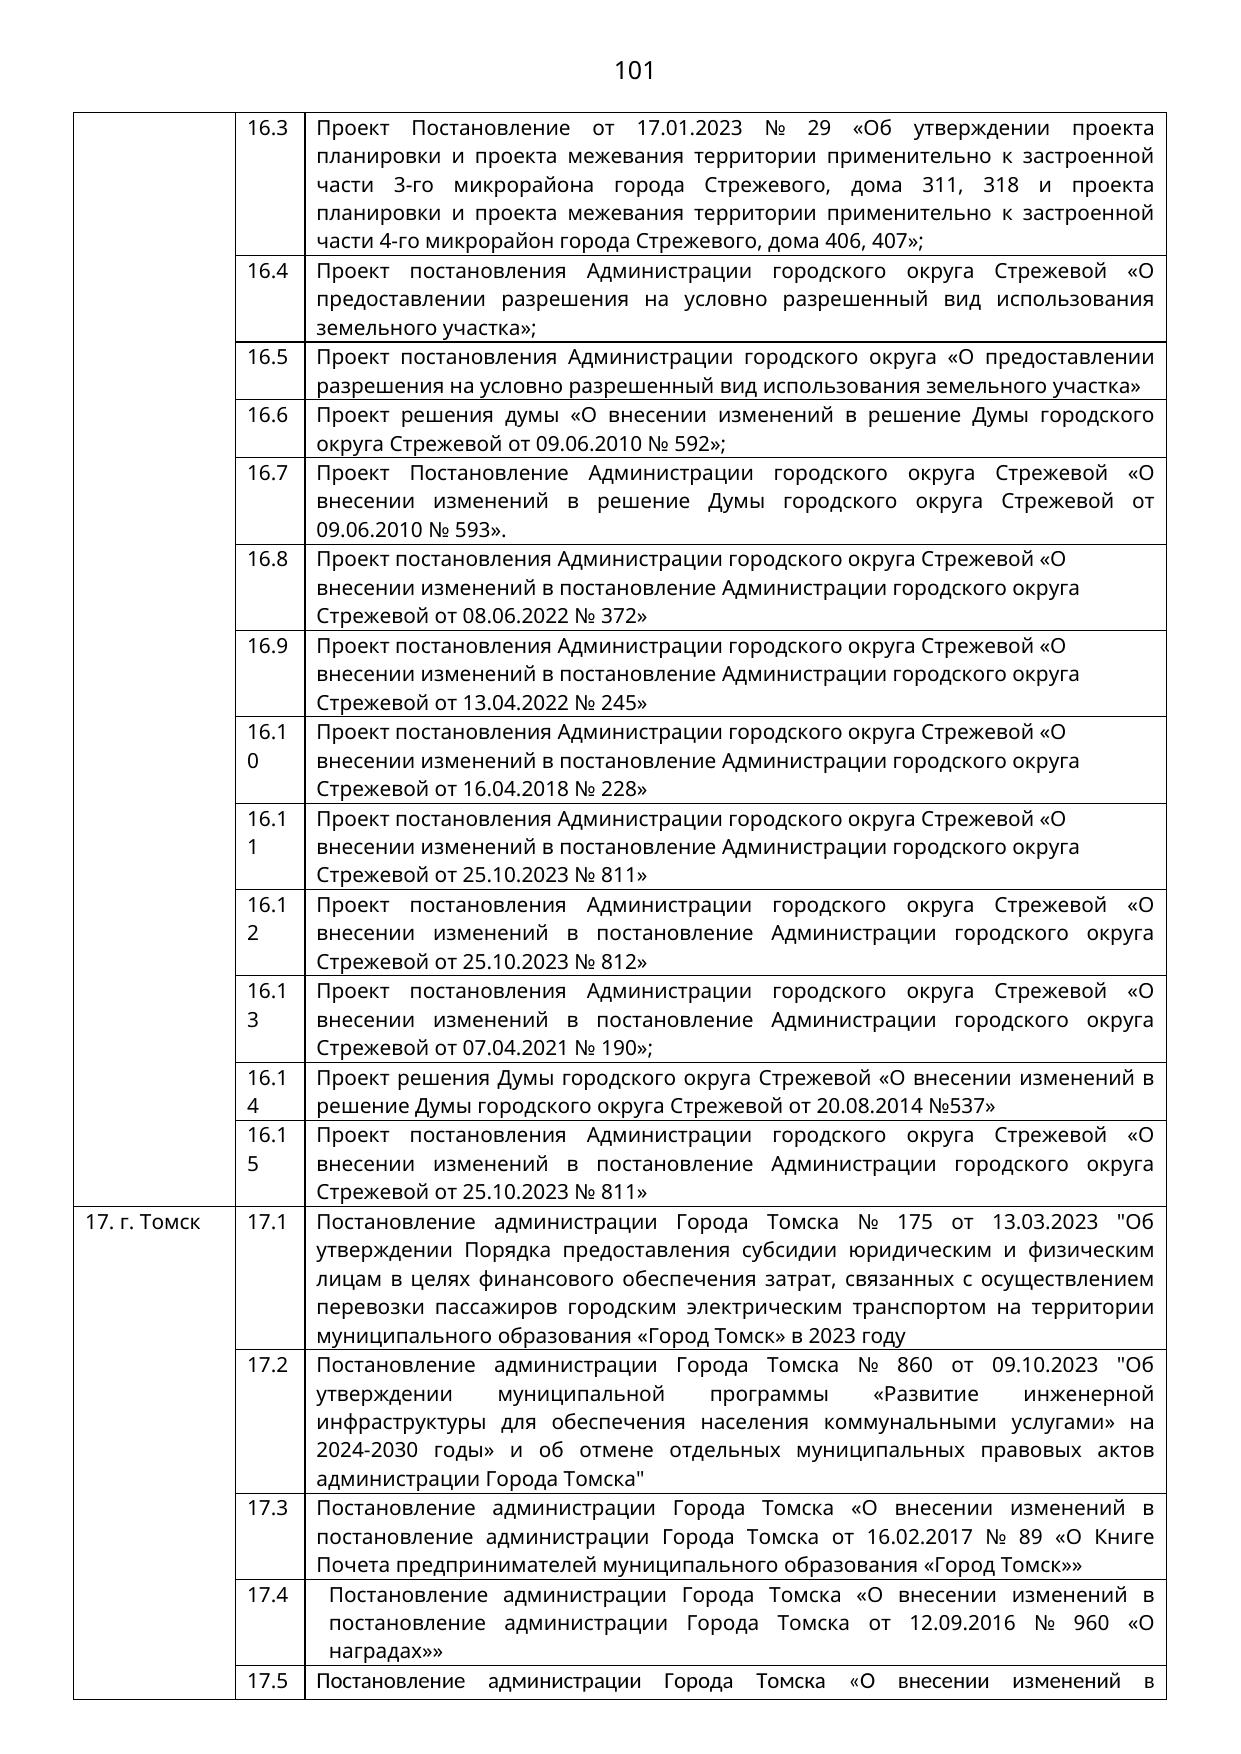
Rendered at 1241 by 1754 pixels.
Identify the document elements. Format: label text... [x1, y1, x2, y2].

table_cell 17.1 [236, 1207, 304, 1349]
table_cell Постановление администрации Города Томска «О внесении изменений в постановление администрации Города Томска от 12.09.2016 № 960 «О наградах»» [306, 1580, 1166, 1665]
table_cell Проект постановления Администрации городского округа Стрежевой «О внесении изменений в постановление Администрации городского округа Стрежевой от 13.04.2022 № 245» [306, 631, 1166, 716]
table_cell 16.11 [236, 804, 304, 889]
table_cell Проект постановления Администрации городского округа Стрежевой «О внесении изменений в постановление Администрации городского округа Стрежевой от 25.10.2023 № 811» [306, 1121, 1166, 1206]
table_cell 17.3 [236, 1494, 304, 1579]
table_cell 17.4 [236, 1580, 304, 1665]
table_cell Проект постановления Администрации городского округа Стрежевой «О внесении изменений в постановление Администрации городского округа Стрежевой от 08.06.2022 № 372» [306, 545, 1166, 630]
table_cell Проект постановления Администрации городского округа Стрежевой «О внесении изменений в постановление Администрации городского округа Стрежевой от 16.04.2018 № 228» [306, 717, 1166, 803]
table_cell Проект постановления Администрации городского округа Стрежевой «О предоставлении разрешения на условно разрешенный вид использования земельного участка»; [306, 256, 1166, 341]
table_cell Проект постановления Администрации городского округа Стрежевой «О внесении изменений в постановление Администрации городского округа Стрежевой от 25.10.2023 № 812» [306, 890, 1166, 975]
table_cell Проект постановления Администрации городского округа «О предоставлении разрешения на условно разрешенный вид использования земельного участка» [306, 343, 1166, 399]
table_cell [306, 1666, 1166, 1699]
table_cell 16.4 [236, 256, 304, 341]
table_cell 16.6 [236, 400, 304, 457]
table_cell Проект Постановление от 17.01.2023 № 29 «Об утверждении проекта планировки и проекта межевания территории применительно к застроенной части 3-го микрорайона города Стрежевого, дома 311, 318 и проекта планировки и проекта межевания территории применительно к застроенной части 4-го микрорайон города Стрежевого, дома 406, 407»; [306, 113, 1166, 255]
table_cell 16.9 [236, 631, 304, 716]
table_cell 16.14 [236, 1063, 304, 1119]
table_cell Постановление администрации Города Томска № 175 от 13.03.2023 "Об утверждении Порядка предоставления субсидии юридическим и физическим лицам в целях финансового обеспечения затрат, связанных с осуществлением перевозки пассажиров городским электрическим транспортом на территории муниципального образования «Город Томск» в 2023 году [306, 1207, 1166, 1349]
table_cell 16.15 [236, 1121, 304, 1206]
table_cell Проект решения думы «О внесении изменений в решение Думы городского округа Стрежевой от 09.06.2010 № 592»; [306, 400, 1166, 457]
table_cell 17.5 [236, 1666, 304, 1699]
table_cell 17. г. Томск [74, 1207, 235, 1699]
table_cell 16.3 [236, 113, 304, 255]
table_cell 17.2 [236, 1350, 304, 1492]
table_cell 16.7 [236, 458, 304, 543]
table_cell 16.5 [236, 343, 304, 399]
table_cell Проект постановления Администрации городского округа Стрежевой «О внесении изменений в постановление Администрации городского округа Стрежевой от 07.04.2021 № 190»; [306, 976, 1166, 1062]
table_cell 16.12 [236, 890, 304, 975]
table_cell Постановление администрации Города Томска № 860 от 09.10.2023 "Об утверждении муниципальной программы «Развитие инженерной инфраструктуры для обеспечения населения коммунальными услугами» на 2024-2030 годы» и об отмене отдельных муниципальных правовых актов администрации Города Томска" [306, 1350, 1166, 1492]
table_cell Проект Постановление Администрации городского округа Стрежевой «О внесении изменений в решение Думы городского округа Стрежевой от 09.06.2010 № 593». [306, 458, 1166, 543]
table_cell Проект решения Думы городского округа Стрежевой «О внесении изменений в решение Думы городского округа Стрежевой от 20.08.2014 №537» [306, 1063, 1166, 1119]
table_cell Проект постановления Администрации городского округа Стрежевой «О внесении изменений в постановление Администрации городского округа Стрежевой от 25.10.2023 № 811» [306, 804, 1166, 889]
table_cell Постановление администрации Города Томска «О внесении изменений в постановление администрации Города Томска от 16.02.2017 № 89 «О Книге Почета предпринимателей муниципального образования «Город Томск»» [306, 1494, 1166, 1579]
table_cell 16.8 [236, 545, 304, 630]
table_cell 16.13 [236, 976, 304, 1062]
table_cell 16.10 [236, 717, 304, 803]
